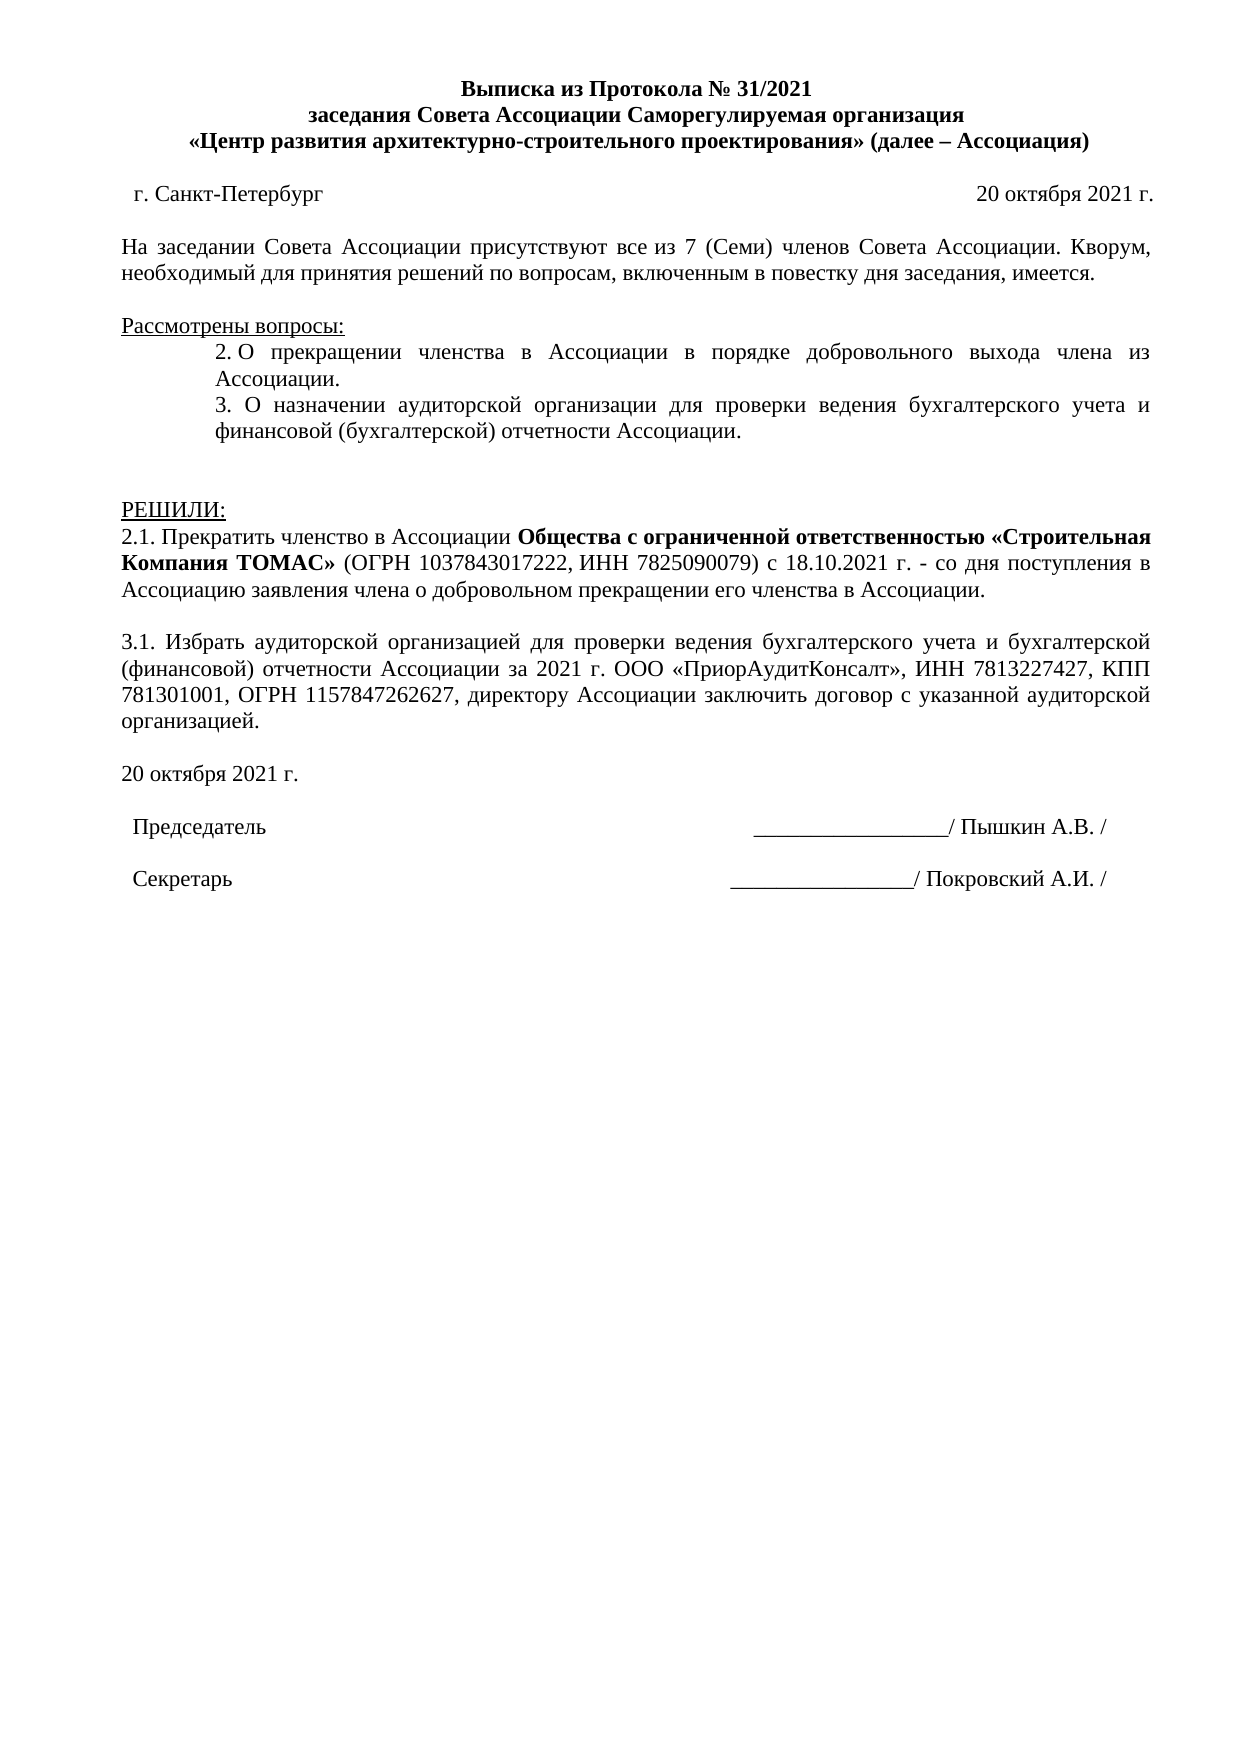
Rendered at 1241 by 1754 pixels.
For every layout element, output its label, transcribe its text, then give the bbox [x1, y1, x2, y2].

table_header _________________/ Пышкин А.В. / ________________/ Покровский А.И. / [320, 813, 1118, 892]
text 3.1. Избрать аудиторской организацией для проверки ведения бухгалтерского учета и бухгалтерской (финансовой) отчетности Ассоциации за 2021 г. ООО «ПриорАудитКонсалт», ИНН 7813227427, КПП 781301001, ОГРН 1157847262627, директору Ассоциации заключить договор с указанной аудиторской организацией. [121, 628, 1152, 734]
table_header г. Санкт-Петербург [123, 180, 644, 207]
text 20 октября 2021 г. [121, 760, 1152, 786]
text Выписка из Протокола № 31/2021 [121, 75, 1152, 101]
table_header 20 октября 2021 г. [644, 180, 1165, 207]
text 2. О прекращении членства в Ассоциации в порядке добровольного выхода члена из Ассоциации. [215, 338, 1152, 391]
table_header Председатель Секретарь [121, 813, 320, 892]
text заседания Совета Ассоциации Саморегулируемая организация [121, 101, 1152, 128]
text РЕШИЛИ: [121, 497, 1152, 523]
text 2.1. Прекратить членство в Ассоциации Общества с ограниченной ответственностью «Строительная Компания ТОМАС» (ОГРН 1037843017222, ИНН 7825090079) с 18.10.2021 г. - со дня поступления в Ассоциацию заявления члена о добровольном прекращении его членства в Ассоциации. [121, 523, 1152, 602]
text Рассмотрены вопросы: [121, 312, 1152, 338]
text 3. О назначении аудиторской организации для проверки ведения бухгалтерского учета и финансовой (бухгалтерской) отчетности Ассоциации. [215, 391, 1152, 444]
text «Центр развития архитектурно-строительного проектирования» (далее – Ассоциация) [121, 128, 1152, 154]
text На заседании Совета Ассоциации присутствуют все из 7 (Семи) членов Совета Ассоциации. Кворум, необходимый для принятия решений по вопросам, включенным в повестку дня заседания, имеется. [121, 233, 1152, 286]
